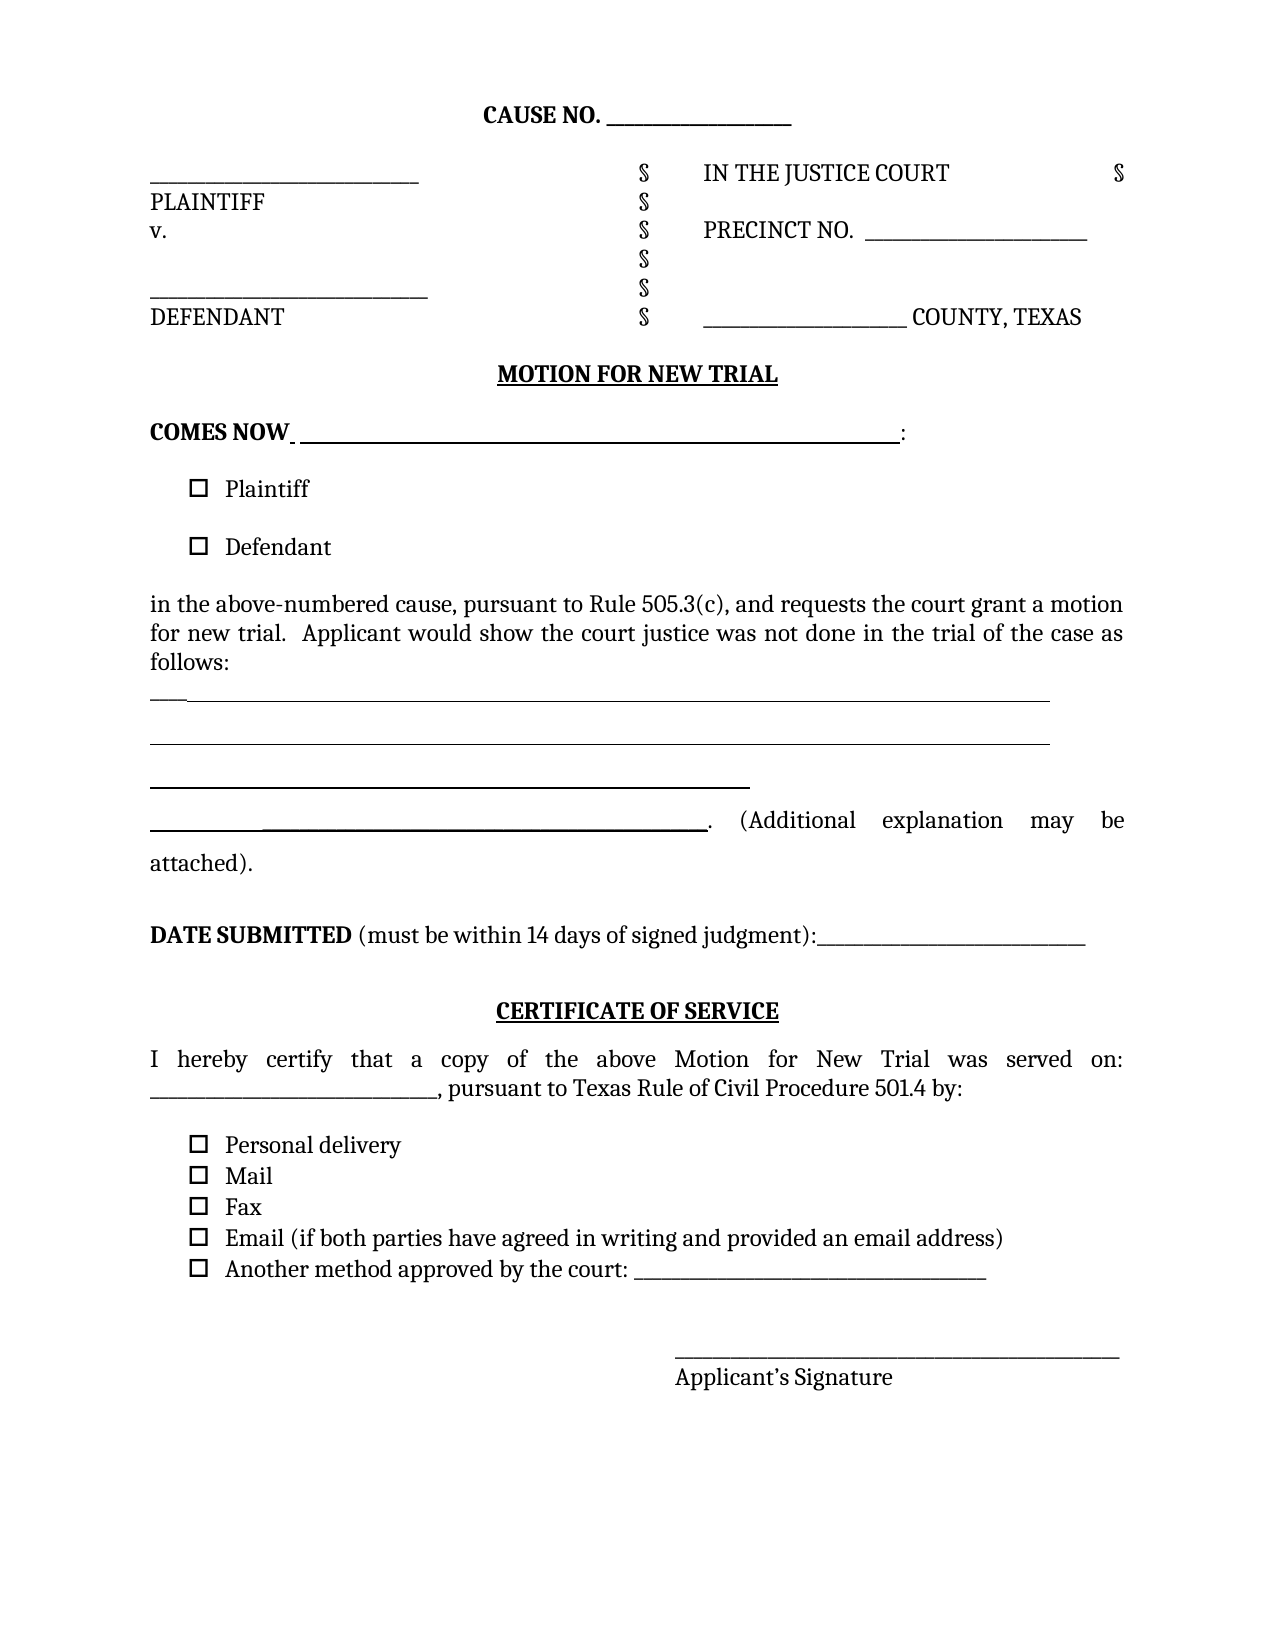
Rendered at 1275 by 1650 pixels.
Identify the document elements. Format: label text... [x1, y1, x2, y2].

list Mail [187, 1162, 1125, 1191]
list Personal delivery [187, 1131, 1125, 1160]
text v. § PRECINCT NO. ________________________ [150, 216, 1125, 245]
text _____________________________ § IN THE JUSTICE COURT § [150, 159, 1125, 188]
list Another method approved by the court: ______________________________________ [187, 1255, 1125, 1284]
text DATE SUBMITTED (must be within 14 days of signed judgment):_____________________________ [150, 921, 1125, 949]
text CERTIFICATE OF SERVICE [150, 997, 1125, 1026]
subtitle Comes now : [150, 418, 1125, 446]
list Fax [187, 1193, 1125, 1222]
text ________________________________________________ [600, 1334, 1125, 1363]
subtitle ____ ________________________________________________. (Additional explanation may be attached). [150, 676, 1125, 878]
text Plaintiff § [150, 188, 1125, 216]
text § [150, 245, 1125, 274]
text Defendant § ______________________ COUNTY, TEXAS [150, 303, 1125, 331]
text I hereby certify that a copy of the above Motion for New Trial was served on: _______________________________, pursuant to Texas Rule of Civil Procedure 501.4 by: [150, 1045, 1125, 1102]
list Email (if both parties have agreed in writing and provided an email address) [187, 1224, 1125, 1253]
subtitle in the above-numbered cause, pursuant to Rule 505.3(c), and requests the court grant a motion for new trial. Applicant would show the court justice was not done in the trial of the case as follows: [150, 590, 1125, 676]
text Applicant’s Signature [600, 1363, 1125, 1392]
text ______________________________ § [150, 274, 1125, 303]
text CAUSE NO. ____________________ [150, 101, 1125, 130]
text MOTION FOR NEW TRIAL [150, 360, 1125, 389]
subtitle Defendant [187, 533, 1125, 561]
subtitle Plaintiff [187, 475, 1125, 504]
